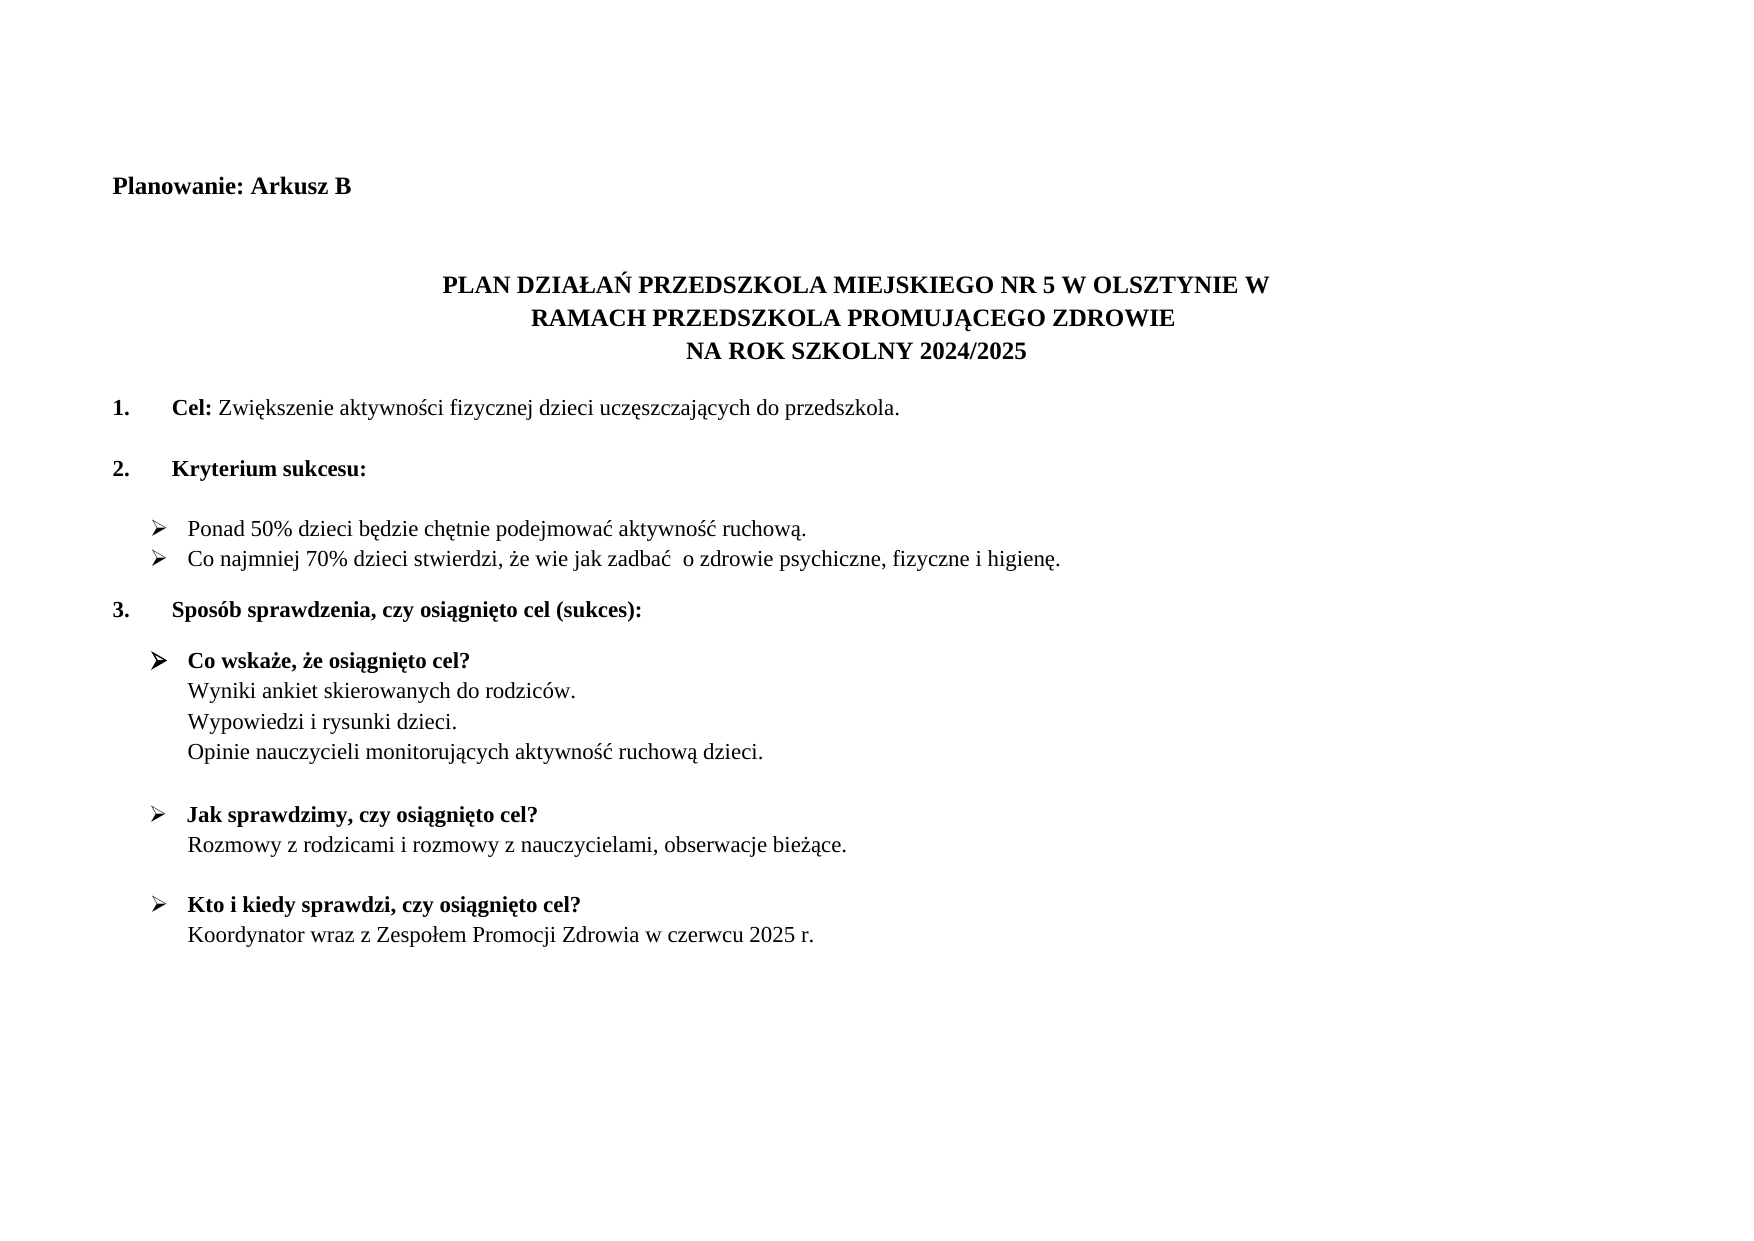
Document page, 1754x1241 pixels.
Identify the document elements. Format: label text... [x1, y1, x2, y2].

list Opinie nauczycieli monitorujących aktywność ruchową dzieci. [187, 738, 1641, 797]
list Ponad 50% dzieci będzie chętnie podejmować aktywność ruchową. [150, 515, 1641, 541]
list Kryterium sukcesu: [112, 455, 1641, 481]
list Co najmniej 70% dzieci stwierdzi, że wie jak zadbać o zdrowie psychiczne, fizyczne i higienę. [150, 545, 1641, 572]
list Co wskaże, że osiągnięto cel? [150, 647, 1641, 674]
list Wypowiedzi i rysunki dzieci. [187, 708, 1641, 734]
text 3. Sposób sprawdzenia, czy osiągnięto cel (sukces): [112, 596, 1641, 623]
list Wyniki ankiet skierowanych do rodziców. [187, 678, 1641, 704]
list Koordynator wraz z Zespołem Promocji Zdrowia w czerwcu 2025 r. [187, 922, 1641, 948]
text PLAN DZIAŁAŃ PRZEDSZKOLA MIEJSKIEGO NR 5 W OLSZTYNIE W RAMACH PRZEDSZKOLA PROMUJĄCEGO ZDROWIE NA ROK SZKOLNY 2024/2025 [408, 270, 1305, 365]
list Kto i kiedy sprawdzi, czy osiągnięto cel? [150, 891, 1641, 918]
subtitle Planowanie: Arkusz B [112, 171, 1641, 199]
list Cel: Zwiększenie aktywności fizycznej dzieci uczęszczających do przedszkola. [112, 394, 1641, 421]
list Jak sprawdzimy, czy osiągnięto cel? [149, 801, 1641, 827]
list Rozmowy z rodzicami i rozmowy z nauczycielami, obserwacje bieżące. [187, 831, 1641, 857]
